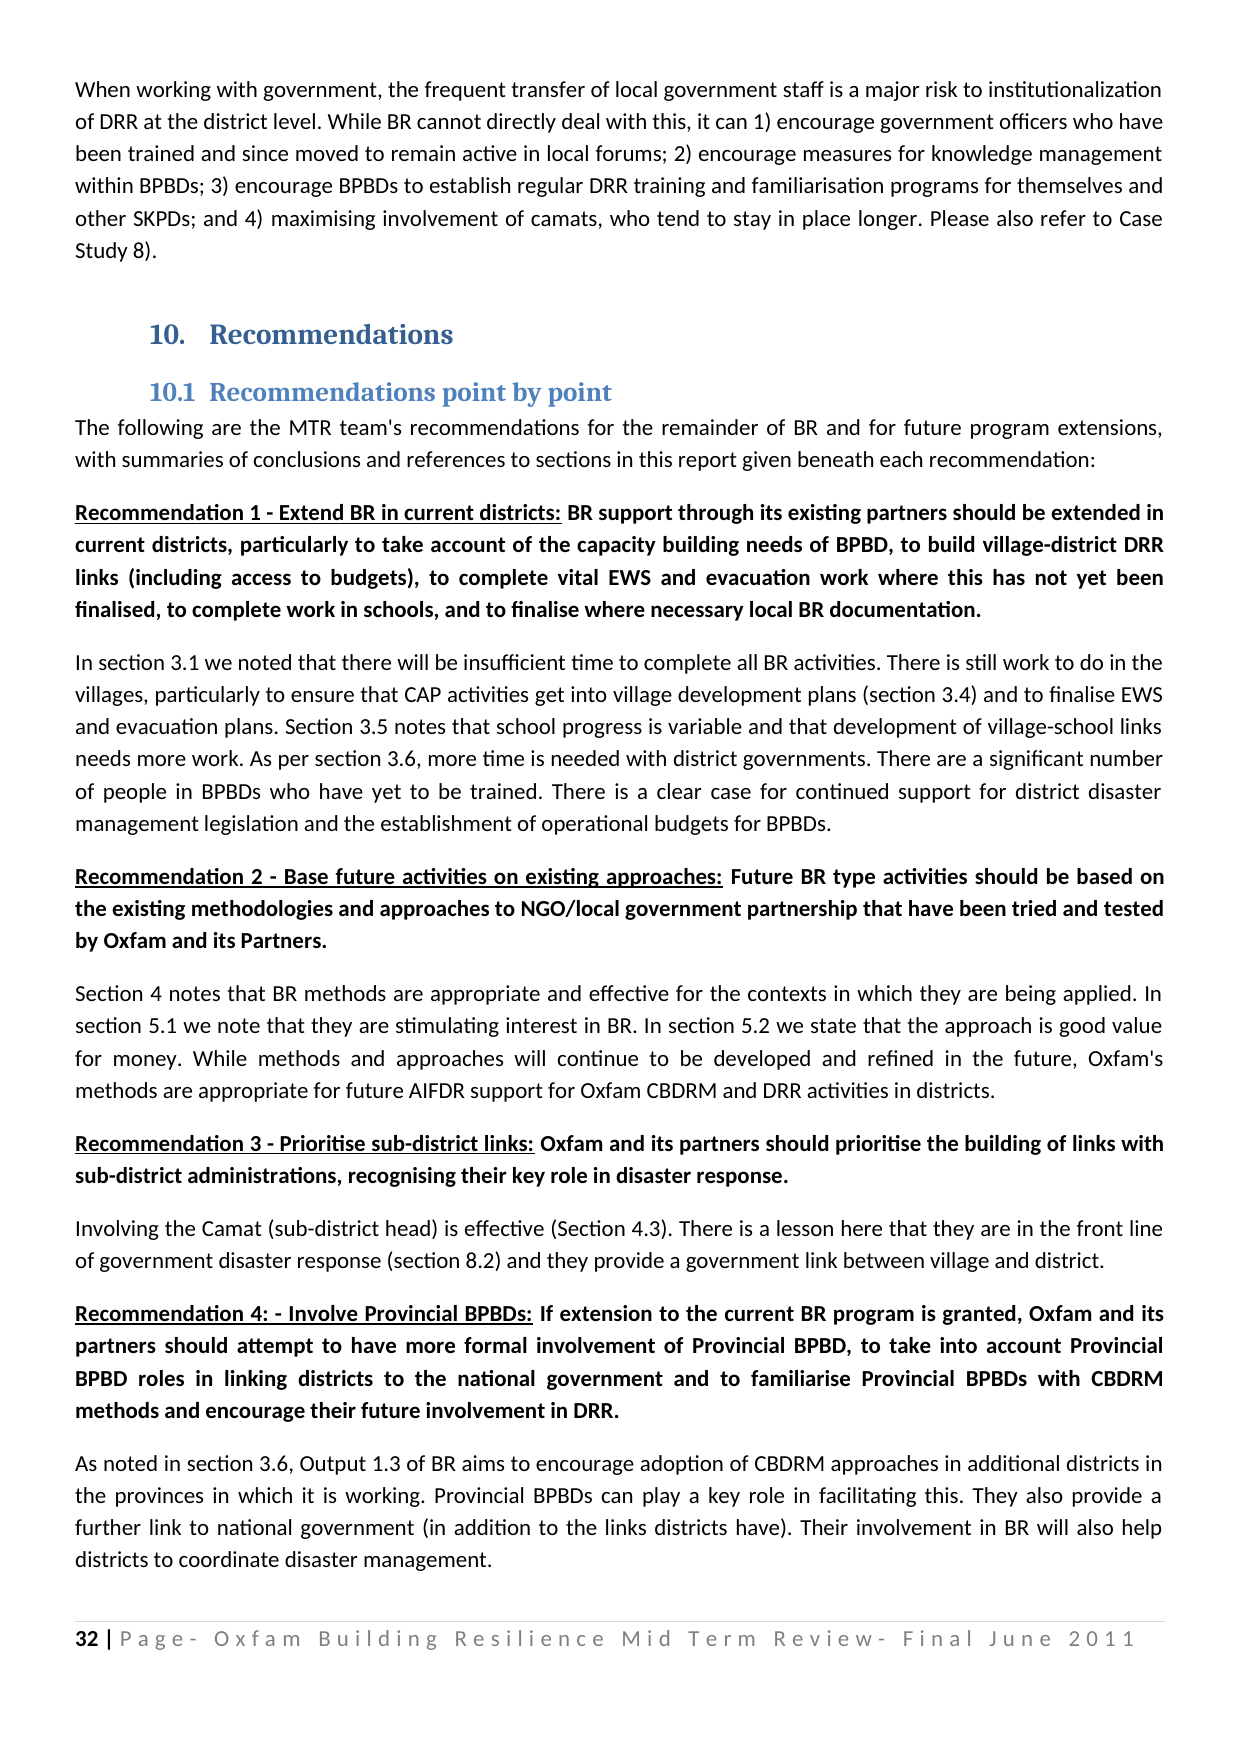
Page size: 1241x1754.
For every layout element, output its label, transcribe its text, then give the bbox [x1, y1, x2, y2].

text In section 3.1 we noted that there will be insufficient time to complete all BR activities. There is still work to do in the villages, particularly to ensure that CAP activities get into village development plans (section 3.4) and to finalise EWS and evacuation plans. Section 3.5 notes that school progress is variable and that development of village-school links needs more work. As per section 3.6, more time is needed with district governments. There are a significant number of people in BPBDs who have yet to be trained. There is a clear case for continued support for district disaster management legislation and the establishment of operational budgets for BPBDs. [75, 648, 1165, 837]
text Section 4 notes that BR methods are appropriate and effective for the contexts in which they are being applied. In section 5.1 we note that they are stimulating interest in BR. In section 5.2 we state that the approach is good value for money. While methods and approaches will continue to be developed and refined in the future, Oxfam's methods are appropriate for future AIFDR support for Oxfam CBDRM and DRR activities in districts. [75, 979, 1165, 1104]
text Recommendation 2 - Base future activities on existing approaches: Future BR type activities should be based on the existing methodologies and approaches to NGO/local government partnership that have been tried and tested by Oxfam and its Partners. [75, 862, 1165, 954]
subtitle Recommendations [150, 318, 1165, 352]
list Recommendation 1 - Extend BR in current districts: BR support through its existing partners should be extended in current districts, particularly to take account of the capacity building needs of BPBD, to build village-district DRR links (including access to budgets), to complete vital EWS and evacuation work where this has not yet been finalised, to complete work in schools, and to finalise where necessary local BR documentation. [75, 498, 1165, 623]
text As noted in section 3.6, Output 1.3 of BR aims to encourage adoption of CBDRM approaches in additional districts in the provinces in which it is working. Provincial BPBDs can play a key role in facilitating this. They also provide a further link to national government (in addition to the links districts have). Their involvement in BR will also help districts to coordinate disaster management. [75, 1449, 1165, 1573]
subtitle Recommendations point by point [150, 377, 1165, 409]
list Recommendation 4: - Involve Provincial BPBDs: If extension to the current BR program is granted, Oxfam and its partners should attempt to have more formal involvement of Provincial BPBD, to take into account Provincial BPBD roles in linking districts to the national government and to familiarise Provincial BPBDs with CBDRM methods and encourage their future involvement in DRR. [75, 1299, 1165, 1424]
text Involving the Camat (sub-district head) is effective (Section 4.3). There is a lesson here that they are in the front line of government disaster response (section 8.2) and they provide a government link between village and district. [75, 1214, 1165, 1274]
text When working with government, the frequent transfer of local government staff is a major risk to institutionalization of DRR at the district level. While BR cannot directly deal with this, it can 1) encourage government officers who have been trained and since moved to remain active in local forums; 2) encourage measures for knowledge management within BPBDs; 3) encourage BPBDs to establish regular DRR training and familiarisation programs for themselves and other SKPDs; and 4) maximising involvement of camats, who tend to stay in place longer. Please also refer to Case Study 8). [75, 75, 1165, 264]
text The following are the MTR team's recommendations for the remainder of BR and for future program extensions, with summaries of conclusions and references to sections in this report given beneath each recommendation: [75, 413, 1165, 473]
list Recommendation 3 - Prioritise sub-district links: Oxfam and its partners should prioritise the building of links with sub-district administrations, recognising their key role in disaster response. [75, 1129, 1165, 1189]
